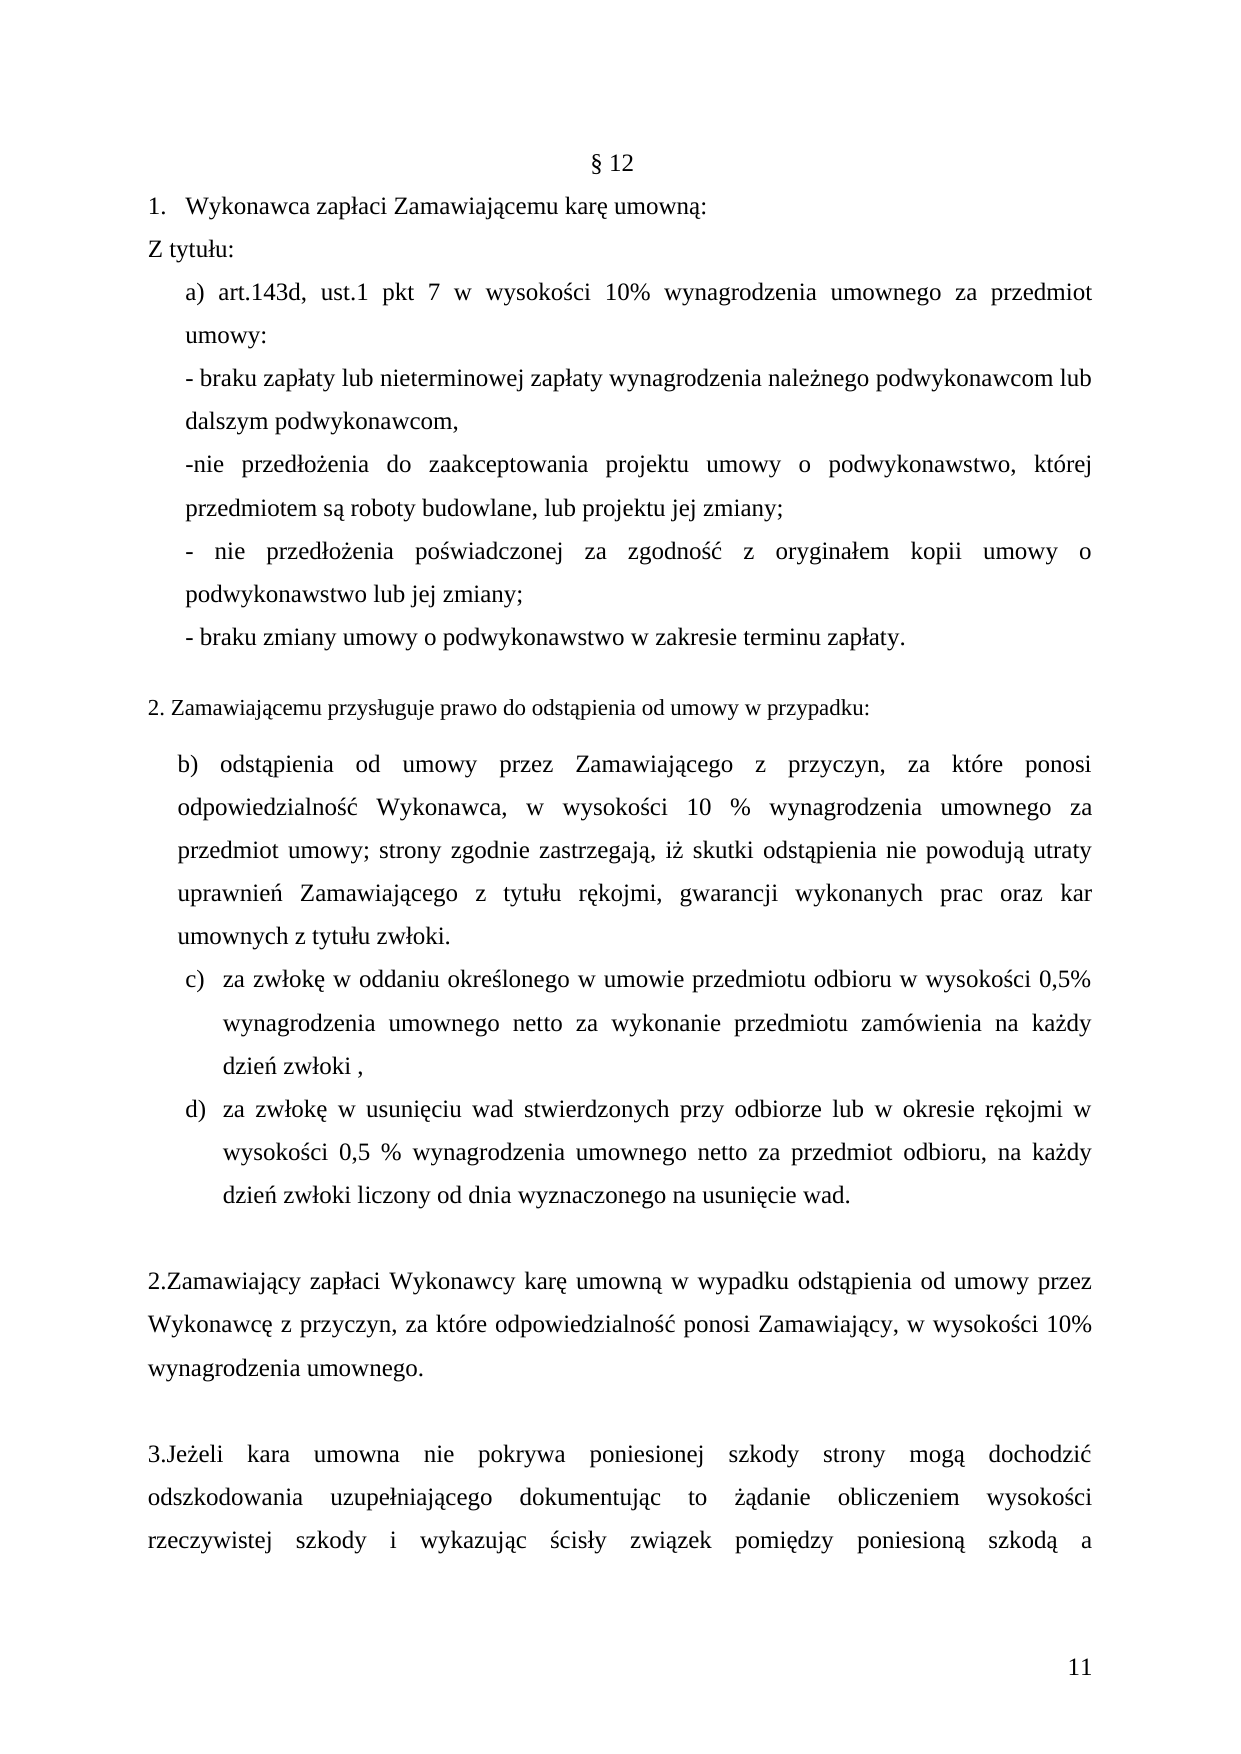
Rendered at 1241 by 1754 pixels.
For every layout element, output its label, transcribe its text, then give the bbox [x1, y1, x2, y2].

list za zwłokę w usunięciu wad stwierdzonych przy odbiorze lub w okresie rękojmi w wysokości 0,5 % wynagrodzenia umownego netto za przedmiot odbioru, na każdy dzień zwłoki liczony od dnia wyznaczonego na usunięcie wad. [185, 1094, 1093, 1209]
text 2.Zamawiający zapłaci Wykonawcy karę umowną w wypadku odstąpienia od umowy przez Wykonawcę z przyczyn, za które odpowiedzialność ponosi Zamawiający, w wysokości 10% wynagrodzenia umownego. [148, 1266, 1093, 1381]
text Z tytułu: [148, 234, 1093, 263]
text - braku zmiany umowy o podwykonawstwo w zakresie terminu zapłaty. [185, 622, 1093, 651]
text b) odstąpienia od umowy przez Zamawiającego z przyczyn, za które ponosi odpowiedzialność Wykonawca, w wysokości 10 % wynagrodzenia umownego za przedmiot umowy; strony zgodnie zastrzegają, iż skutki odstąpienia nie powodują utraty uprawnień Zamawiającego z tytułu rękojmi, gwarancji wykonanych prac oraz kar umownych z tytułu zwłoki. [177, 749, 1093, 950]
text § 12 [516, 148, 1093, 176]
text a) art.143d, ust.1 pkt 7 w wysokości 10% wynagrodzenia umownego za przedmiot umowy: [185, 277, 1093, 349]
list za zwłokę w oddaniu określonego w umowie przedmiotu odbioru w wysokości 0,5% wynagrodzenia umownego netto za wykonanie przedmiotu zamówienia na każdy dzień zwłoki , [185, 964, 1093, 1079]
text - nie przedłożenia poświadczonej za zgodność z oryginałem kopii umowy o podwykonawstwo lub jej zmiany; [185, 536, 1093, 608]
text -nie przedłożenia do zaakceptowania projektu umowy o podwykonawstwo, której przedmiotem są roboty budowlane, lub projektu jej zmiany; [185, 449, 1093, 521]
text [148, 1439, 1093, 1554]
text 2. Zamawiającemu przysługuje prawo do odstąpienia od umowy w przypadku: [148, 694, 1093, 720]
text - braku zapłaty lub nieterminowej zapłaty wynagrodzenia należnego podwykonawcom lub dalszym podwykonawcom, [185, 363, 1093, 435]
list Wykonawca zapłaci Zamawiającemu karę umowną: [148, 191, 1093, 219]
